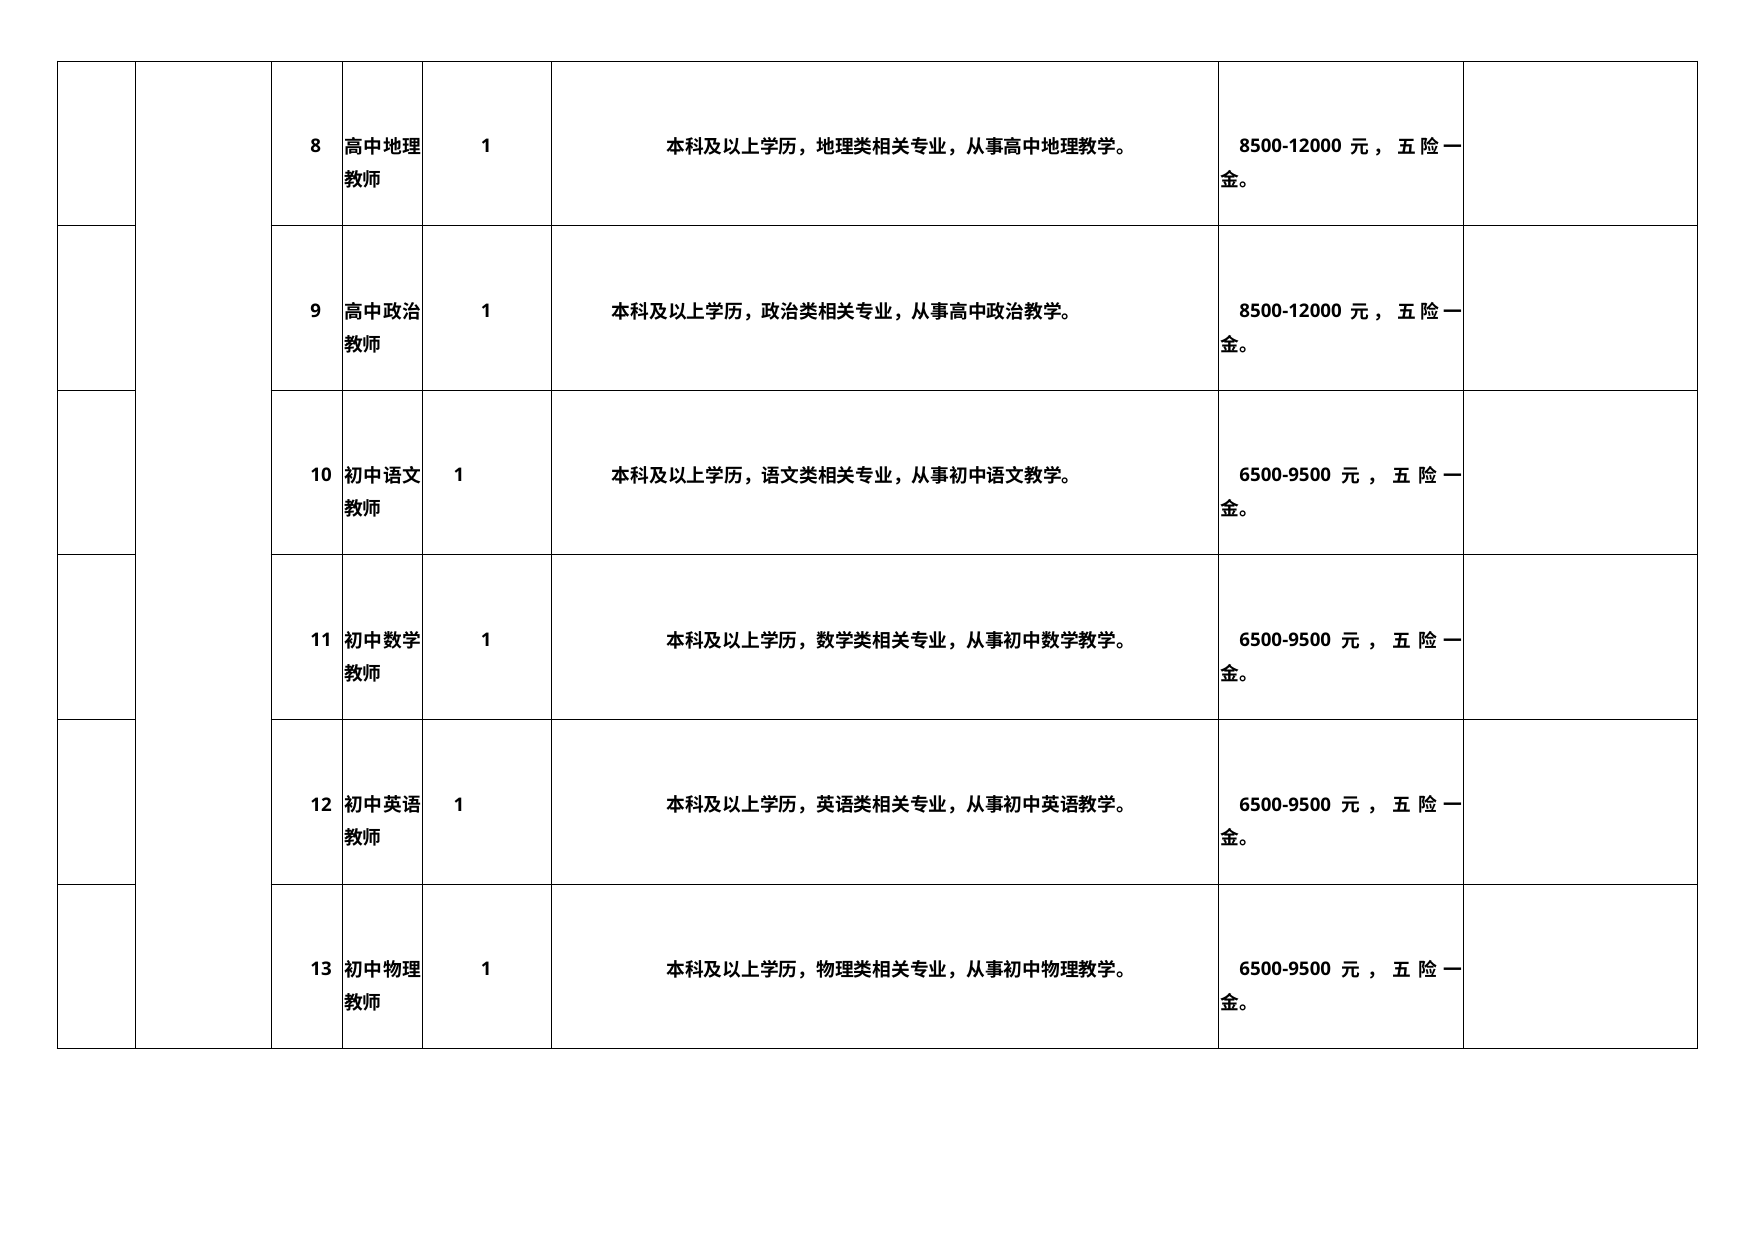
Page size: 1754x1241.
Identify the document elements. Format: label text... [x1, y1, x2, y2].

table_cell 12 [272, 720, 342, 883]
table_cell 初中数学教师 [343, 555, 422, 719]
table_cell 10 [272, 391, 342, 554]
table_cell 1 [423, 555, 551, 719]
table_cell 高中政治教师 [343, 226, 422, 390]
table_cell 13 [272, 885, 342, 1048]
table_cell [1464, 62, 1697, 225]
table_cell 本科及以上学历，英语类相关专业，从事初中英语教学。 [552, 720, 1218, 883]
table_cell 1 [423, 885, 551, 1048]
table_cell [58, 391, 135, 554]
table_cell [58, 226, 135, 390]
table_cell [58, 720, 135, 883]
table_cell 初中语文教师 [343, 391, 422, 554]
table_cell [1464, 885, 1697, 1048]
table_cell 本科及以上学历，语文类相关专业，从事初中语文教学。 [552, 391, 1218, 554]
table_cell 本科及以上学历，地理类相关专业，从事高中地理教学。 [552, 62, 1218, 225]
table_cell 初中英语教师 [343, 720, 422, 883]
table_cell [1464, 720, 1697, 883]
table_cell 6500-9500元，五险一金。 [1219, 555, 1463, 719]
table_cell 11 [272, 555, 342, 719]
table_cell 1 [423, 226, 551, 390]
table_cell [58, 885, 135, 1048]
table_cell 高中地理教师 [343, 62, 422, 225]
table_cell 8500-12000元，五险一金。 [1219, 62, 1463, 225]
table_cell [58, 62, 135, 225]
table_cell [1464, 555, 1697, 719]
table_cell [58, 555, 135, 719]
table_cell 9 [272, 226, 342, 390]
table_cell 1 [423, 720, 551, 883]
table_cell 6500-9500元，五险一金。 [1219, 885, 1463, 1048]
table_cell 本科及以上学历，物理类相关专业，从事初中物理教学。 [552, 885, 1218, 1048]
table_cell 本科及以上学历，政治类相关专业，从事高中政治教学。 [552, 226, 1218, 390]
table_cell 初中物理教师 [343, 885, 422, 1048]
table_cell 6500-9500元，五险一金。 [1219, 391, 1463, 554]
table_cell [1464, 391, 1697, 554]
table_cell 1 [423, 62, 551, 225]
table_cell 6500-9500元，五险一金。 [1219, 720, 1463, 883]
table_cell 本科及以上学历，数学类相关专业，从事初中数学教学。 [552, 555, 1218, 719]
table_cell [1464, 226, 1697, 390]
table_cell 8 [272, 62, 342, 225]
table_cell 8500-12000元，五险一金。 [1219, 226, 1463, 390]
table_cell 1 [423, 391, 551, 554]
